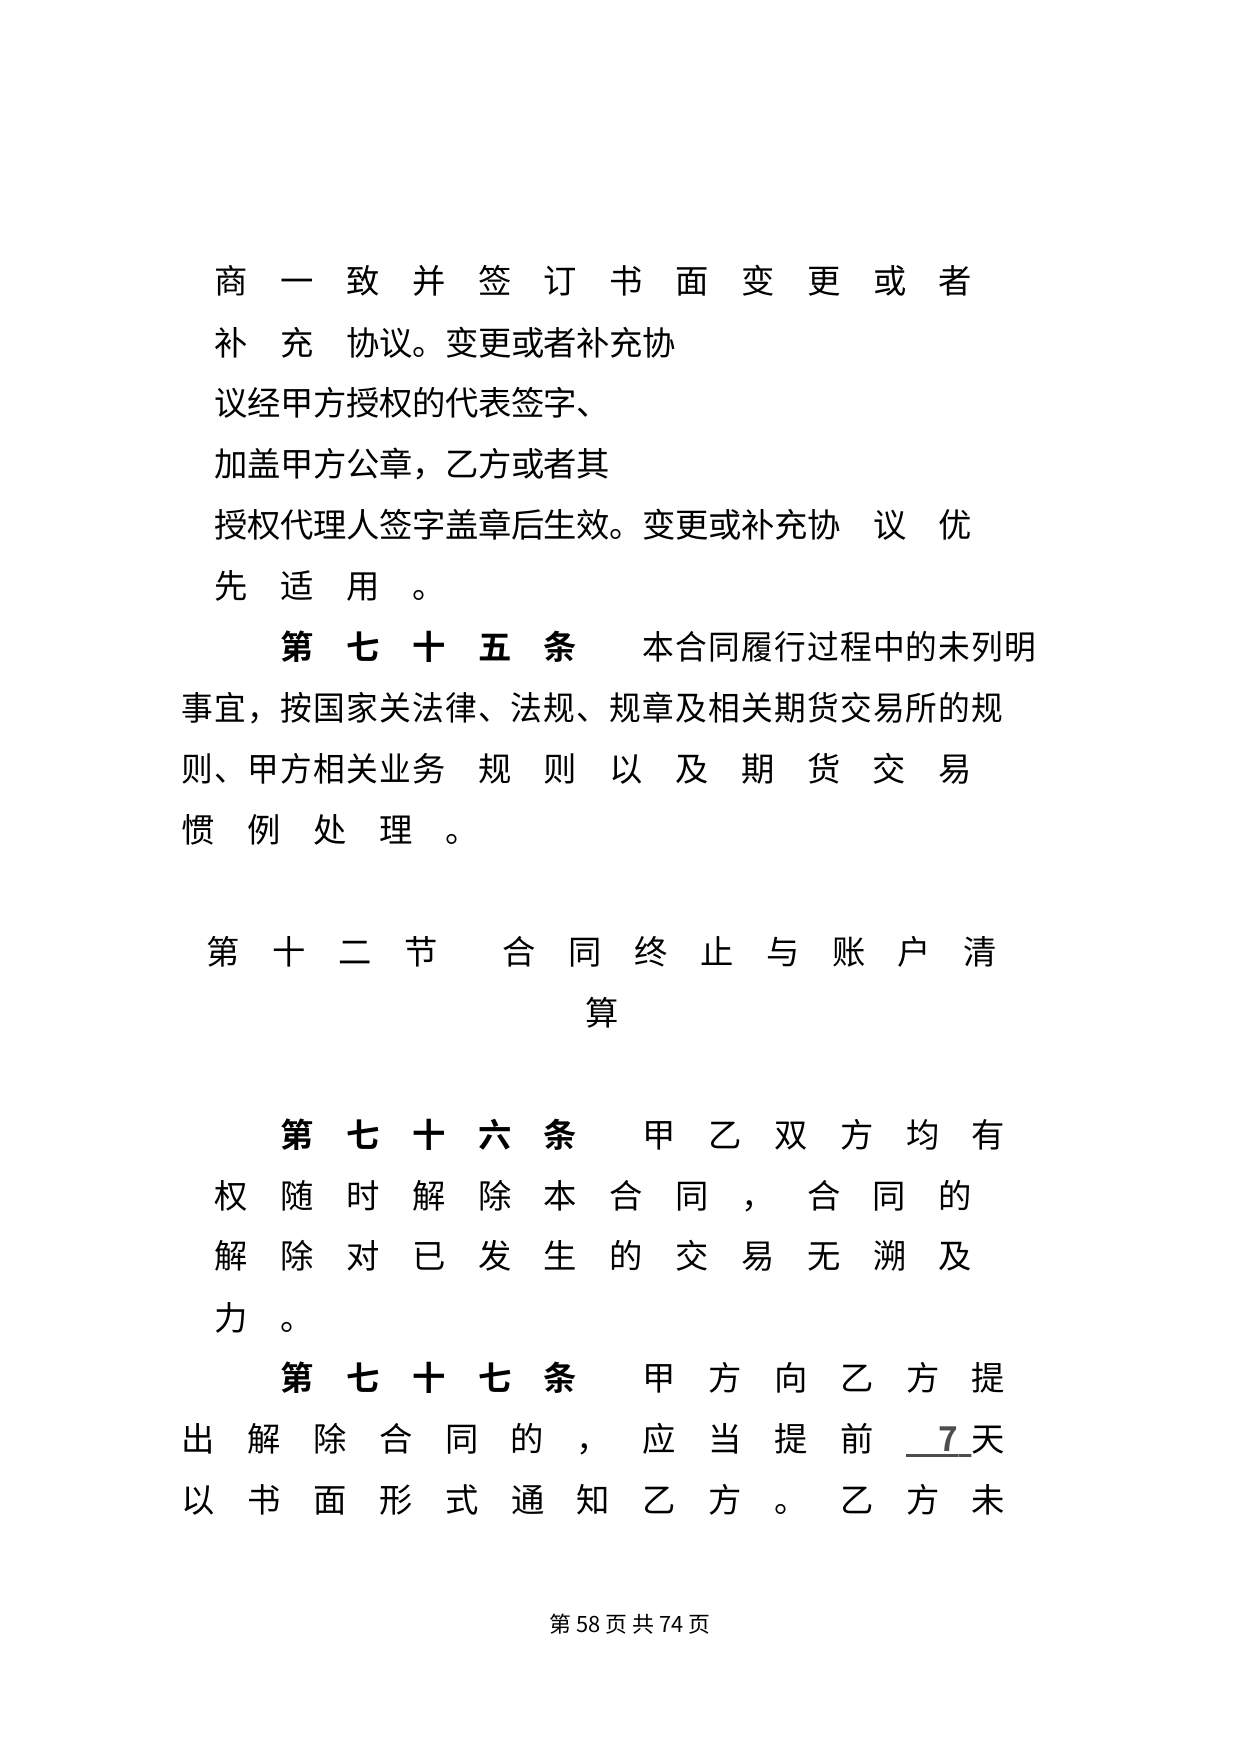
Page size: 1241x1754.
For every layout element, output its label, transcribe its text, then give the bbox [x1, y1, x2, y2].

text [182, 1346, 1070, 1529]
text 第七十六条 甲乙双方均有权随时解除本合同，合同的解除对已发生的交易无溯及力。 [194, 1102, 1041, 1346]
subtitle 第十二节 合同终止与账户清算 [182, 919, 1054, 1041]
text 第七十五条 本合同履行过程中的未列明事宜，按国家关法律、法规、规章及相关期货交易所的规则、甲方相关业务规则以及期货交易惯例处理。 [182, 614, 1041, 858]
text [194, 249, 1041, 614]
